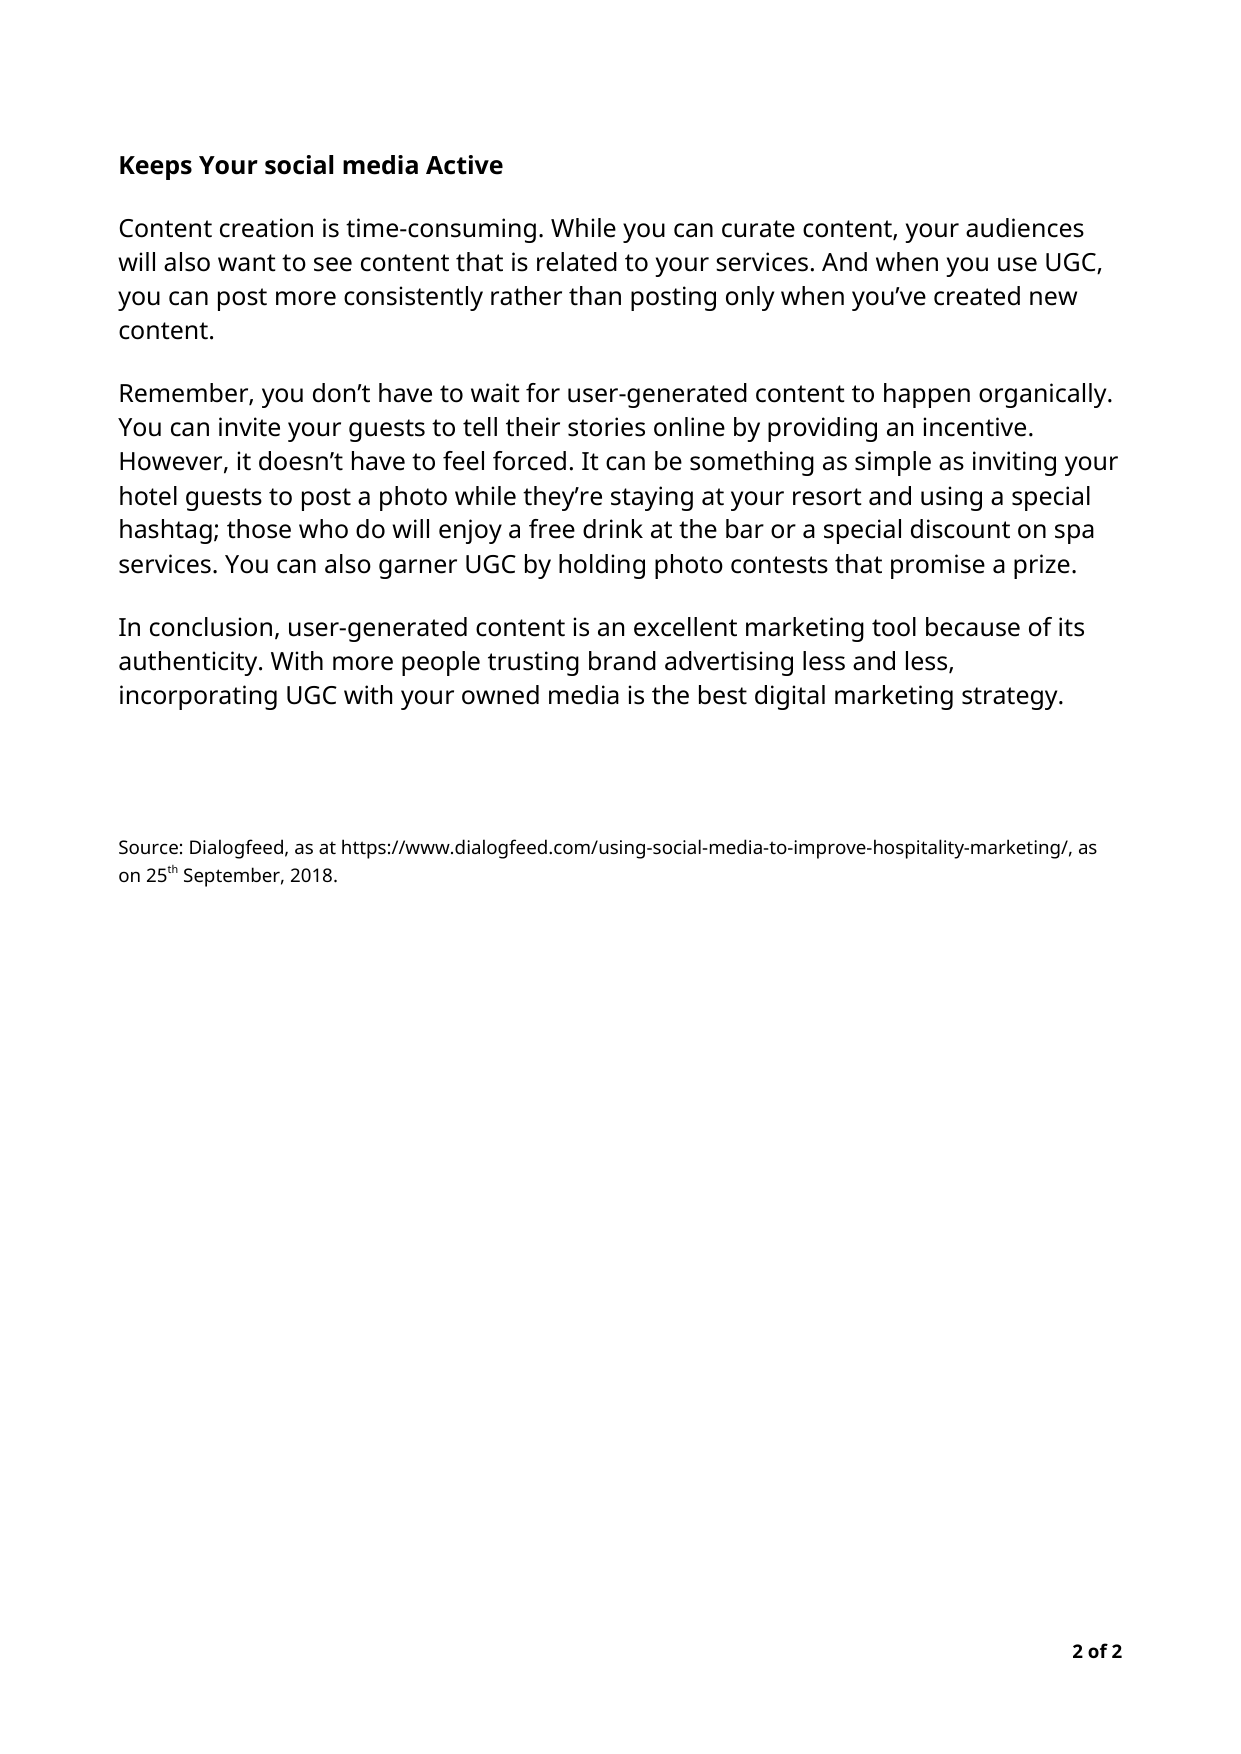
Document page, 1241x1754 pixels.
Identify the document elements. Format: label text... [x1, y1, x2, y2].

text Source: Dialogfeed, as at https://www.dialogfeed.com/using-social-media-to-improve-hospitality-marketing/, as on 25th September, 2018. [118, 834, 1122, 888]
text Content creation is time-consuming. While you can curate content, your audiences will also want to see content that is related to your services. And when you use UGC, you can post more consistently rather than posting only when you’ve created new content. [118, 211, 1122, 347]
text In conclusion, user-generated content is an excellent marketing tool because of its authenticity. With more people trusting brand advertising less and less, incorporating UGC with your owned media is the best digital marketing strategy. [118, 609, 1122, 712]
text Remember, you don’t have to wait for user-generated content to happen organically. You can invite your guests to tell their stories online by providing an incentive. However, it doesn’t have to feel forced. It can be something as simple as inviting your hotel guests to post a photo while they’re staying at your resort and using a special hashtag; those who do will enjoy a free drink at the bar or a special discount on spa services. You can also garner UGC by holding photo contests that promise a prize. [118, 376, 1122, 580]
text Keeps Your social media Active [118, 147, 1122, 181]
